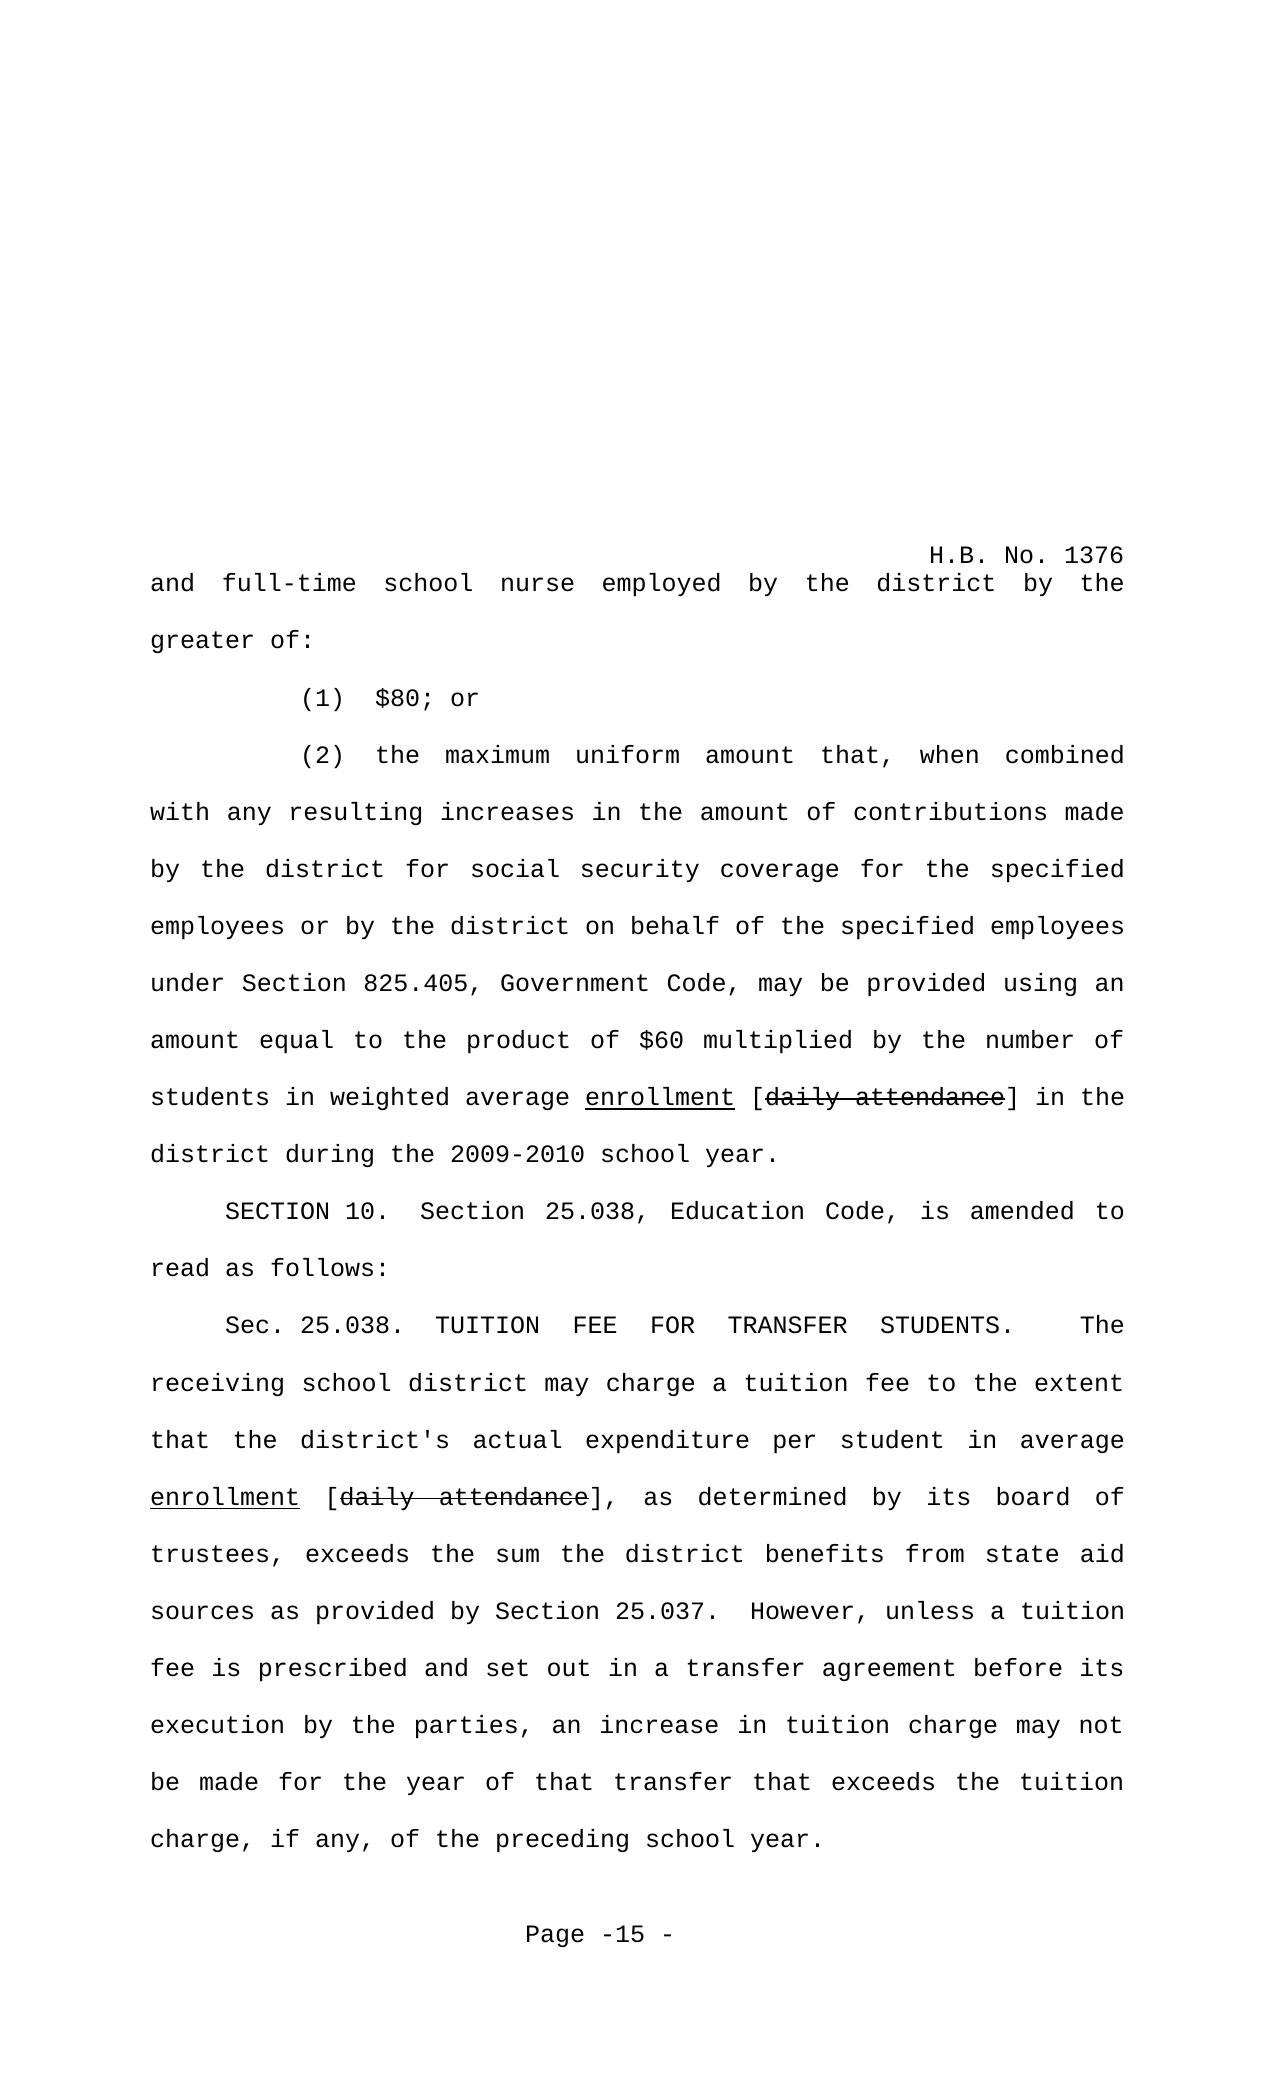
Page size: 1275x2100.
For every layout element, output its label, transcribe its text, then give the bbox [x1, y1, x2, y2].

text (2) the maximum uniform amount that, when combined with any resulting increases in the amount of contributions made by the district for social security coverage for the specified employees or by the district on behalf of the specified employees under Section 825.405, Government Code, may be provided using an amount equal to the product of $60 multiplied by the number of students in weighted average enrollment [daily attendance] in the district during the 2009-2010 school year. [150, 742, 1125, 1170]
text (1) $80; or [150, 685, 1125, 713]
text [150, 571, 1125, 656]
text Sec. 25.038. TUITION FEE FOR TRANSFER STUDENTS. The receiving school district may charge a tuition fee to the extent that the district's actual expenditure per student in average enrollment [daily attendance], as determined by its board of trustees, exceeds the sum the district benefits from state aid sources as provided by Section 25.037. However, unless a tuition fee is prescribed and set out in a transfer agreement before its execution by the parties, an increase in tuition charge may not be made for the year of that transfer that exceeds the tuition charge, if any, of the preceding school year. [150, 1313, 1125, 1855]
text SECTION 10. Section 25.038, Education Code, is amended to read as follows: [150, 1199, 1125, 1284]
